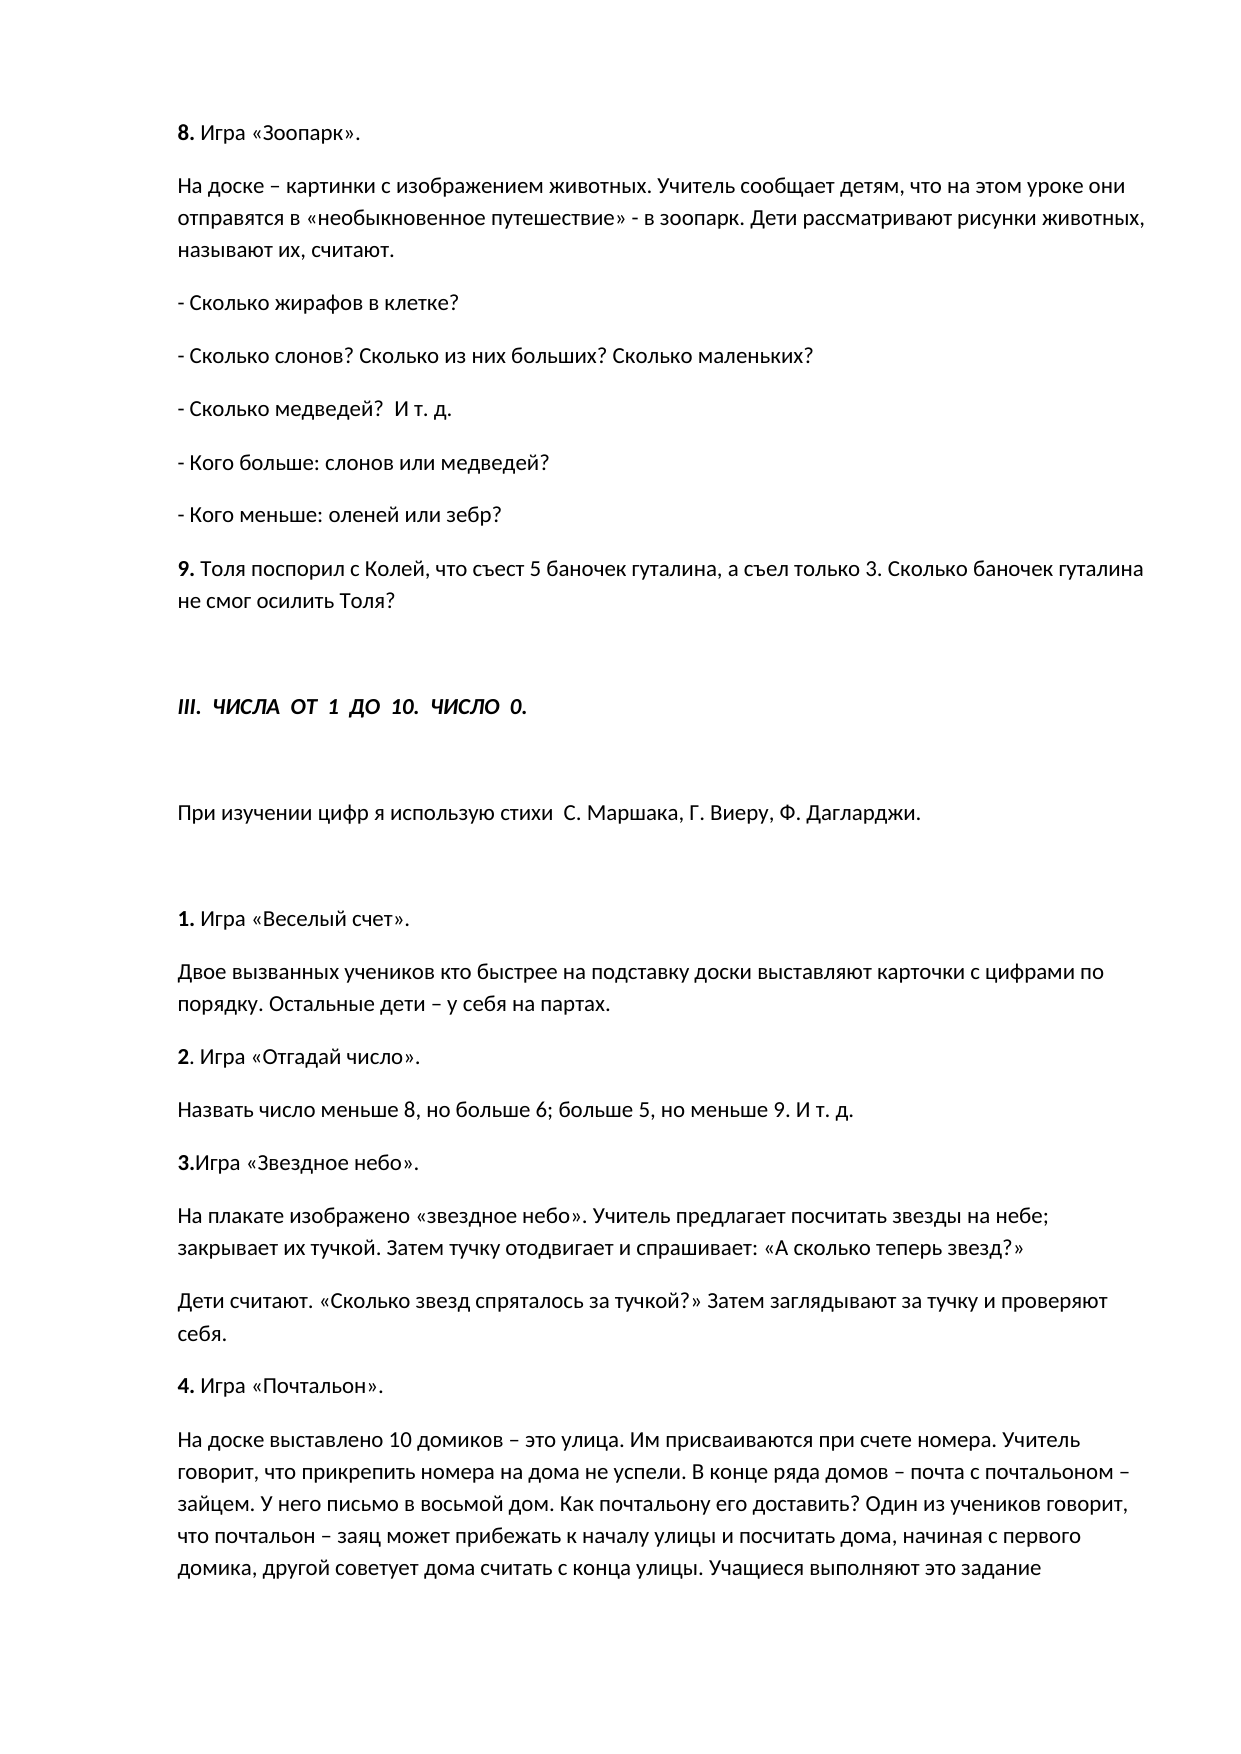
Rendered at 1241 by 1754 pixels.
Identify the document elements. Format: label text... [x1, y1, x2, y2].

text При изучении цифр я использую стихи С. Маршака, Г. Виеру, Ф. Дагларджи. [177, 798, 1152, 826]
text - Кого меньше: оленей или зебр? [177, 501, 1152, 529]
text Дети считают. «Сколько звезд спряталось за тучкой?» Затем заглядывают за тучку и проверяют себя. [177, 1286, 1152, 1347]
text Двое вызванных учеников кто быстрее на подставку доски выставляют карточки с цифрами по порядку. Остальные дети – у себя на партах. [177, 957, 1152, 1017]
text 1. Игра «Веселый счет». [177, 904, 1152, 932]
text III. ЧИСЛА ОТ 1 ДО 10. ЧИСЛО 0. [177, 692, 1152, 720]
text 9. Толя поспорил с Колей, что съест 5 баночек гуталина, а съел только 3. Сколько баночек гуталина не смог осилить Толя? [177, 554, 1152, 614]
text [177, 1425, 1152, 1581]
text - Сколько слонов? Сколько из них больших? Сколько маленьких? [177, 342, 1152, 369]
text 4. Игра «Почтальон». [177, 1372, 1152, 1400]
text - Кого больше: слонов или медведей? [177, 448, 1152, 476]
text На доске – картинки с изображением животных. Учитель сообщает детям, что на этом уроке они отправятся в «необыкновенное путешествие» - в зоопарк. Дети рассматривают рисунки животных, называют их, считают. [177, 171, 1152, 263]
text - Сколько жирафов в клетке? [177, 288, 1152, 317]
text 3.Игра «Звездное небо». [177, 1148, 1152, 1176]
text На плакате изображено «звездное небо». Учитель предлагает посчитать звезды на небе; закрывает их тучкой. Затем тучку отодвигает и спрашивает: «А сколько теперь звезд?» [177, 1201, 1152, 1261]
text Назвать число меньше 8, но больше 6; больше 5, но меньше 9. И т. д. [177, 1095, 1152, 1123]
text 2. Игра «Отгадай число». [177, 1042, 1152, 1070]
text 8. Игра «Зоопарк». [177, 118, 1152, 146]
text - Сколько медведей? И т. д. [177, 394, 1152, 423]
